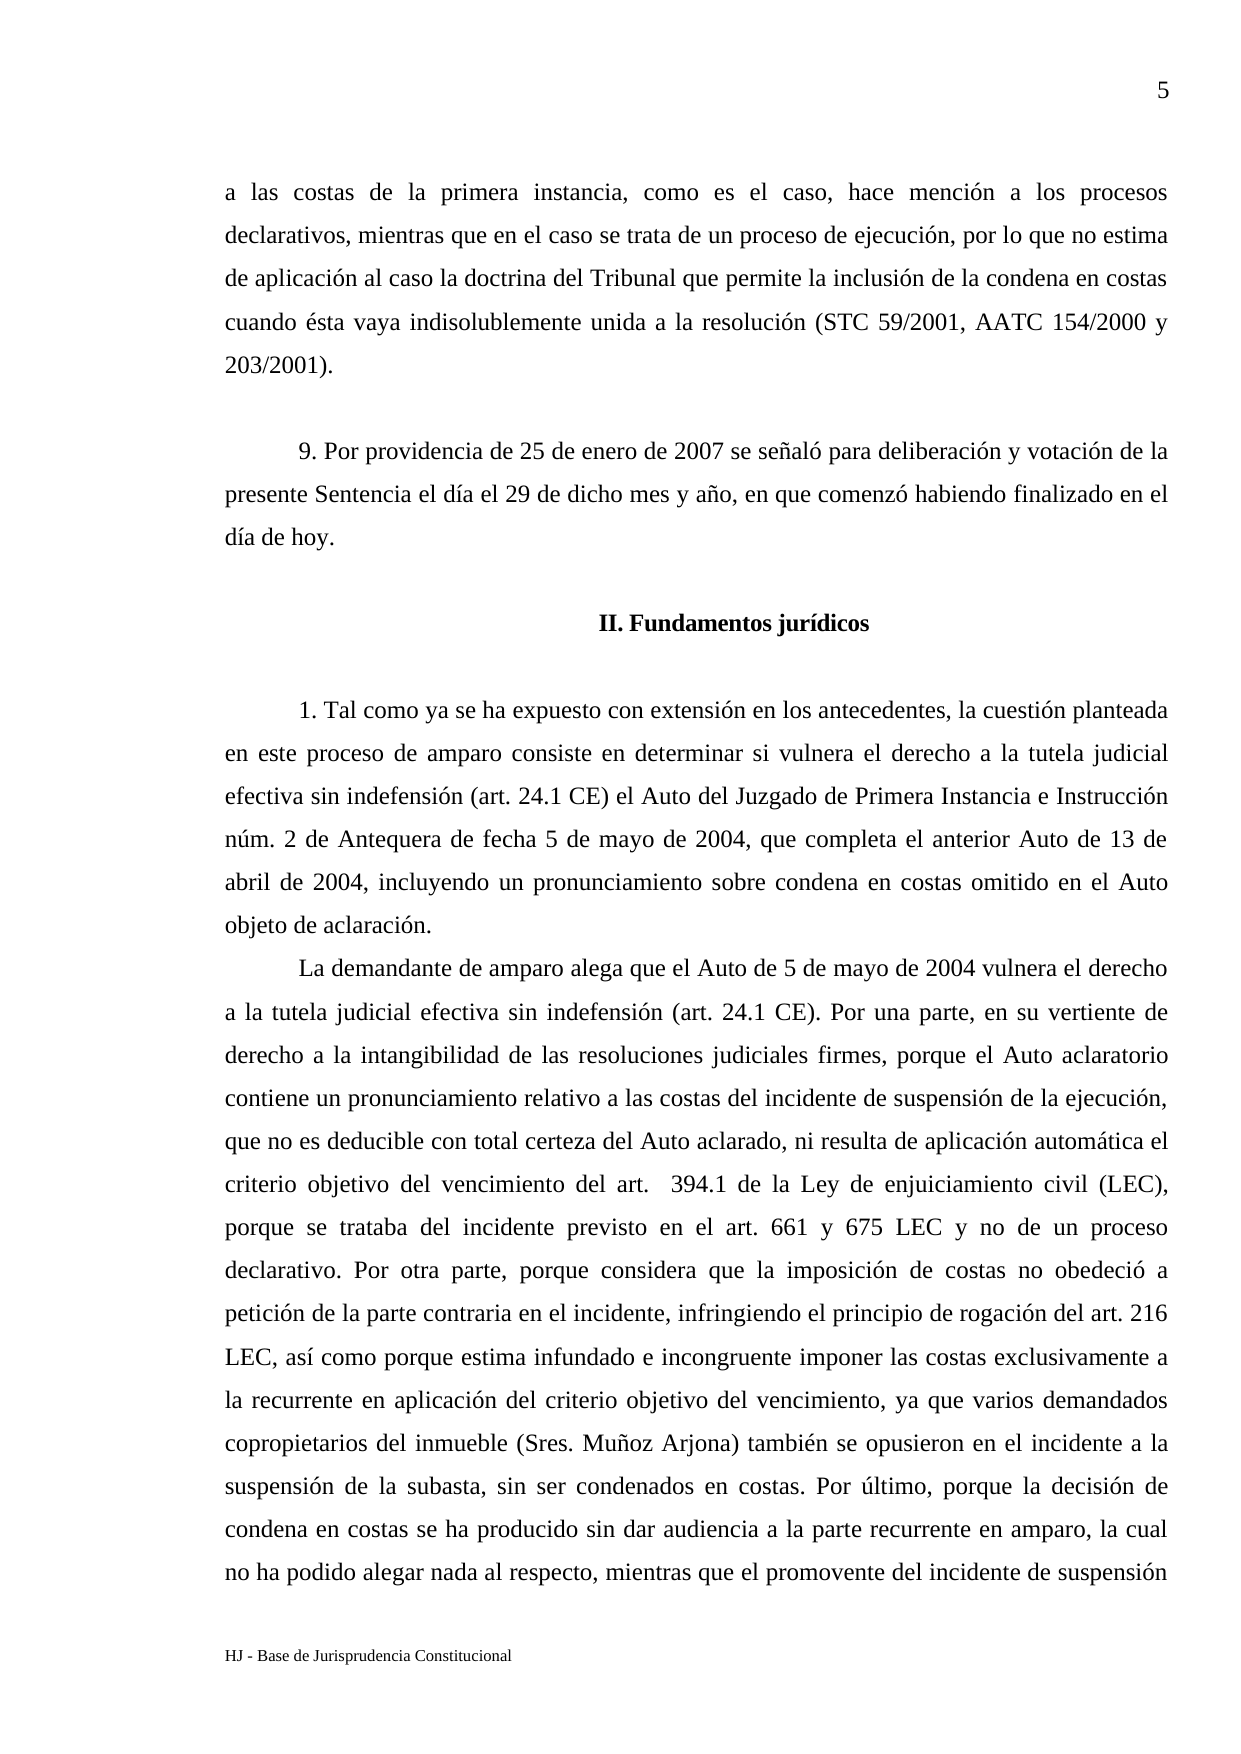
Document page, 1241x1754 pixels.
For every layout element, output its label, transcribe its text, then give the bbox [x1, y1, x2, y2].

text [224, 953, 1169, 1586]
subtitle II. Fundamentos jurídicos [224, 608, 1169, 637]
text 9. Por providencia de 25 de enero de 2007 se señaló para deliberación y votación de la presente Sentencia el día el 29 de dicho mes y año, en que comenzó habiendo finalizado en el día de hoy. [224, 436, 1169, 551]
text 1. Tal como ya se ha expuesto con extensión en los antecedentes, la cuestión planteada en este proceso de amparo consiste en determinar si vulnera el derecho a la tutela judicial efectiva sin indefensión (art. 24.1 CE) el Auto del Juzgado de Primera Instancia e Instrucción núm. 2 de Antequera de fecha 5 de mayo de 2004, que completa el anterior Auto de 13 de abril de 2004, incluyendo un pronunciamiento sobre condena en costas omitido en el Auto objeto de aclaración. [224, 695, 1169, 939]
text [224, 177, 1169, 378]
